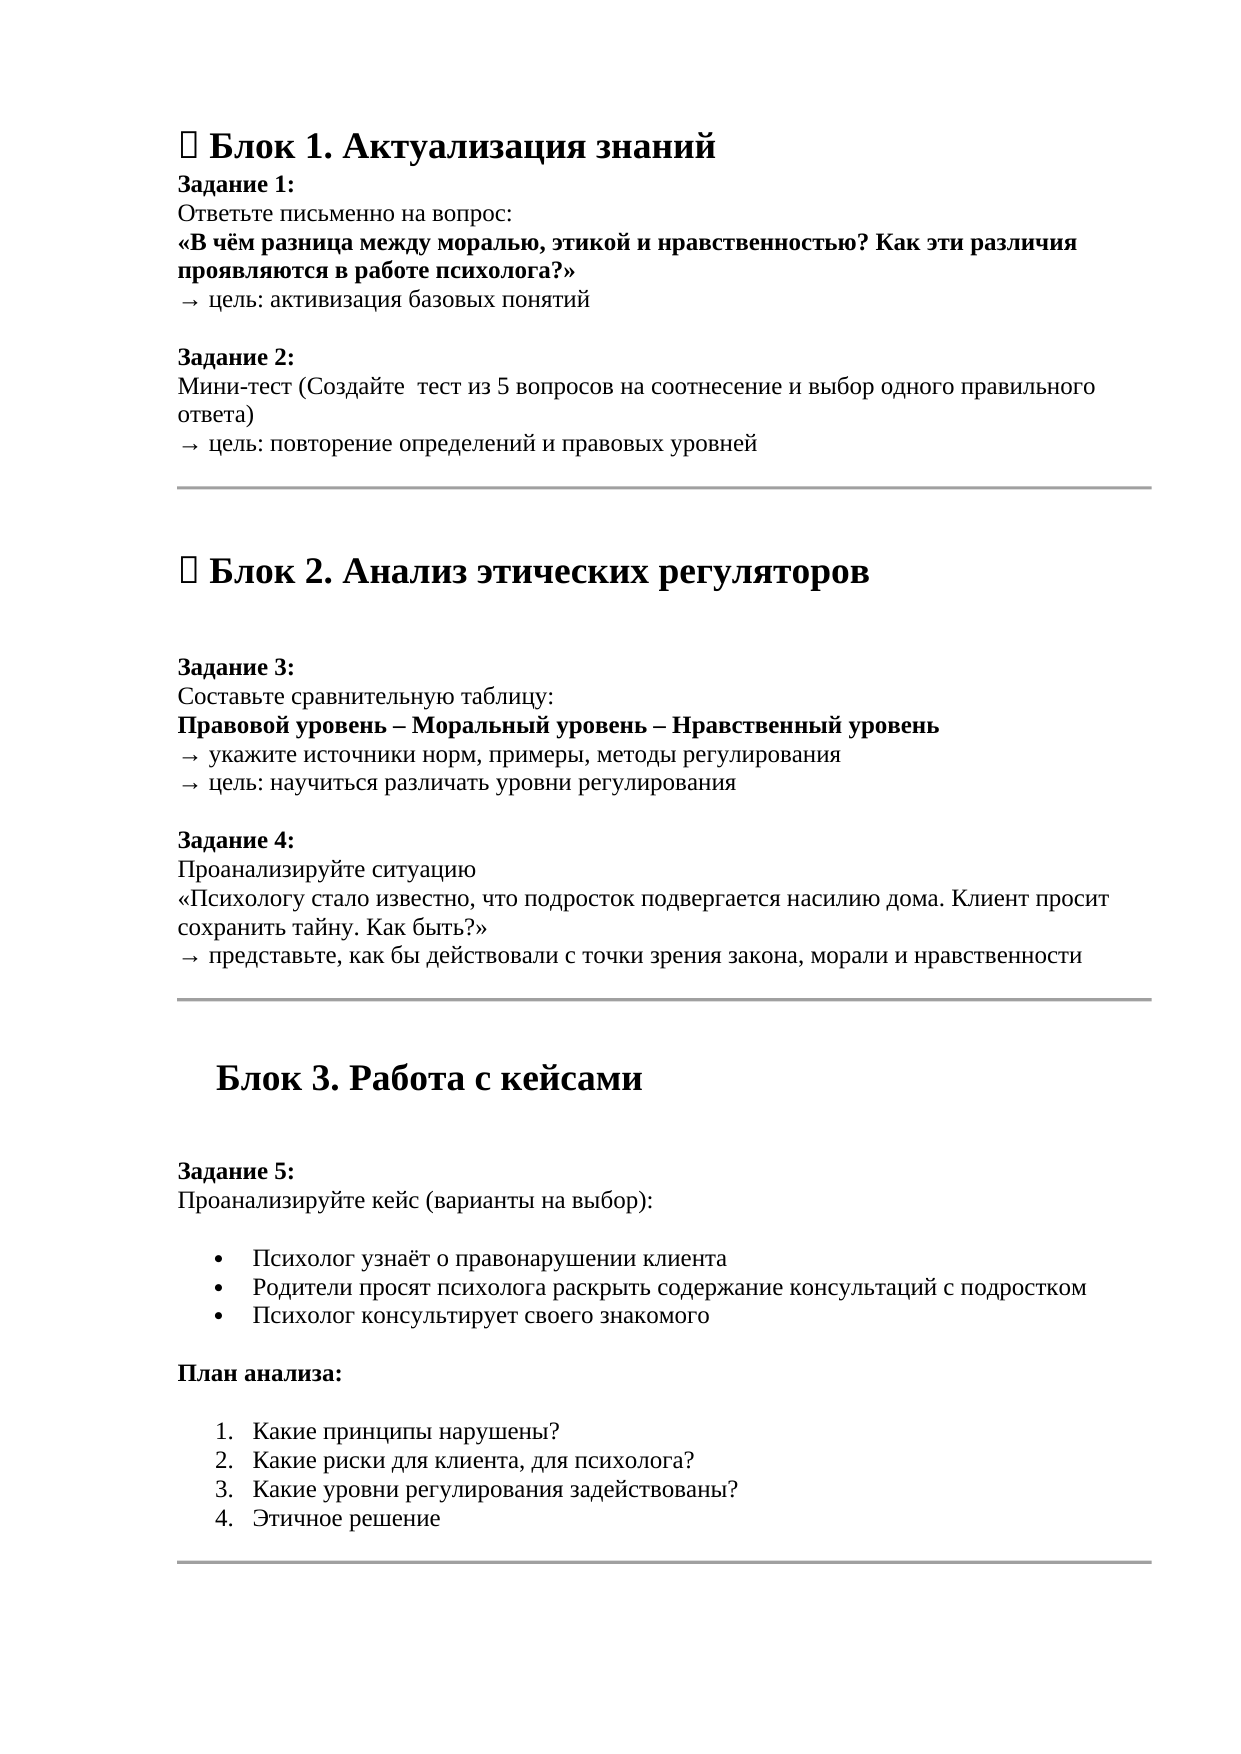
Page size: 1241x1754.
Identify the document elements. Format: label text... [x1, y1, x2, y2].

list Родители просят психолога раскрыть содержание консультаций с подростком [215, 1272, 1152, 1301]
text 🧩 Блок 1. Актуализация знаний Задание 1: Ответьте письменно на вопрос: «В чём разница между моралью, этикой и нравственностью? Как эти различия проявляются в работе психолога?» → цель: активизация базовых понятий [177, 118, 1152, 313]
text 💼 Блок 2. Анализ этических регуляторов [177, 543, 1152, 594]
text 🧠 Блок 3. Работа с кейсами [177, 1055, 1152, 1098]
list Этичное решение [215, 1503, 1152, 1531]
text Задание 2: Мини-тест (Создайте тест из 5 вопросов на соотнесение и выбор одного правильного ответа) → цель: повторение определений и правовых уровней [177, 342, 1152, 457]
list Какие принципы нарушены? [215, 1416, 1152, 1445]
text Задание 4: Проанализируйте ситуацию «Психологу стало известно, что подросток подвергается насилию дома. Клиент просит сохранить тайну. Как быть?» → представьте, как бы действовали с точки зрения закона, морали и нравственности [177, 825, 1152, 969]
list Психолог узнаёт о правонарушении клиента [215, 1243, 1152, 1272]
list Психолог консультирует своего знакомого [215, 1301, 1152, 1329]
text План анализа: [177, 1358, 1152, 1387]
text Задание 5: Проанализируйте кейс (варианты на выбор): [177, 1128, 1152, 1214]
text Задание 3: Составьте сравнительную таблицу: Правовой уровень – Моральный уровень – Нравственный уровень → укажите источники норм, примеры, методы регулирования → цель: научиться различать уровни регулирования [177, 624, 1152, 796]
list Какие риски для клиента, для психолога? [215, 1445, 1152, 1474]
list Какие уровни регулирования задействованы? [215, 1474, 1152, 1503]
